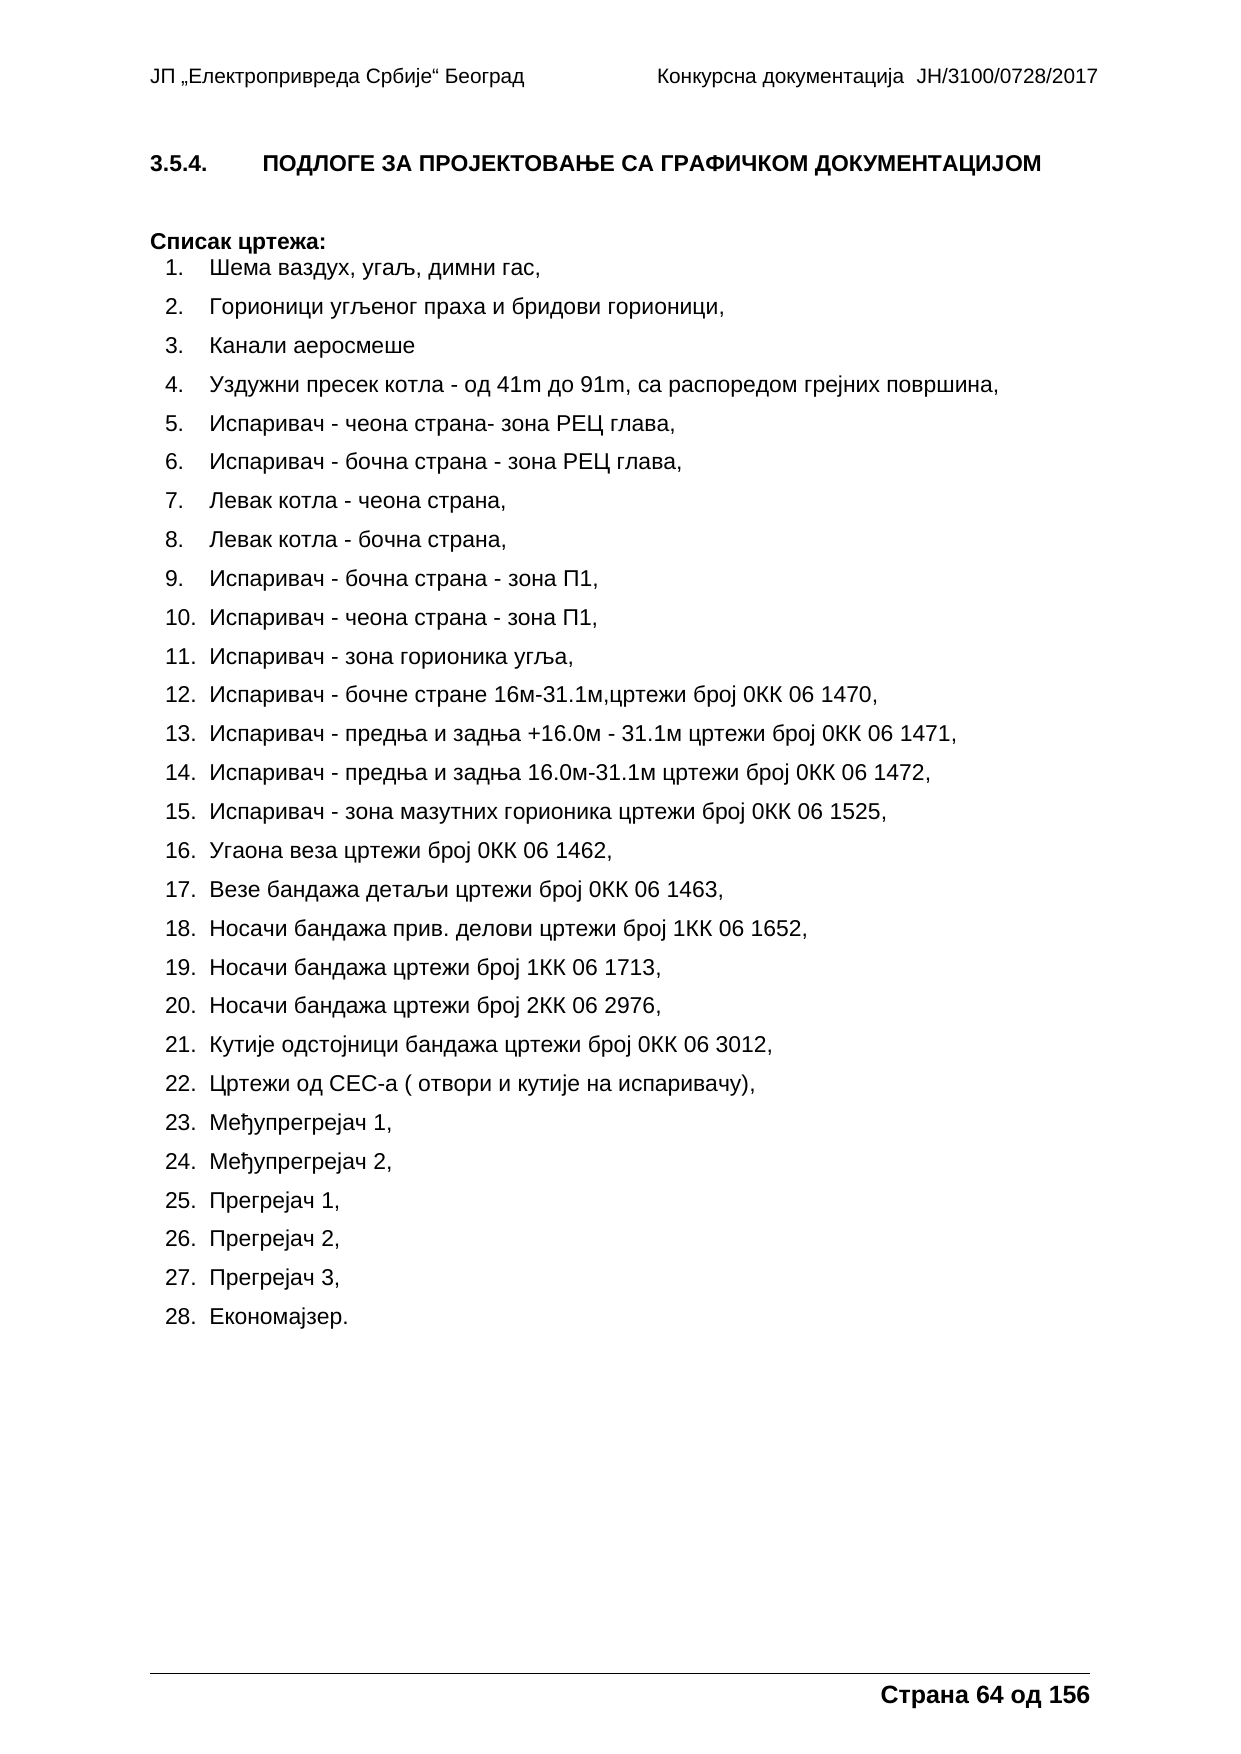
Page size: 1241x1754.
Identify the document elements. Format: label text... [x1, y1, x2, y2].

list Испаривач - бочна страна - зона РЕЦ глава, [165, 448, 1090, 475]
list Испаривач - чеона страна- зона РЕЦ глава, [165, 409, 1090, 436]
list Носачи бандажа прив. делови цртежи број 1КК 06 1652, [165, 914, 1090, 941]
list Левак котла - чеона страна, [165, 487, 1090, 513]
list Носачи бандажа цртежи број 1КК 06 1713, [165, 953, 1090, 980]
list Испаривач - бочна страна - зона П1, [165, 565, 1090, 591]
text Списак цртежа: [150, 228, 1090, 254]
list Испаривач - зона горионика угља, [165, 643, 1090, 669]
list Испаривач - предња и задња +16.0м - 31.1м цртежи број 0КК 06 1471, [165, 720, 1090, 747]
list Носачи бандажа цртежи број 2КК 06 2976, [165, 992, 1090, 1019]
list Прегрејач 3, [165, 1264, 1090, 1291]
list Везе бандажа детаљи цртежи број 0КК 06 1463, [165, 876, 1090, 902]
list Прегрејач 2, [165, 1225, 1090, 1252]
list Угаона веза цртежи број 0КК 06 1462, [165, 837, 1090, 863]
list Међупрегрејач 2, [165, 1148, 1090, 1174]
list Испаривач - чеона страна - зона П1, [165, 604, 1090, 630]
list Међупрегрејач 1, [165, 1109, 1090, 1135]
list Горионици угљеног праха и бридови горионици, [165, 293, 1090, 319]
list Економајзер. [165, 1303, 1090, 1329]
list Прегрејач 1, [165, 1187, 1090, 1213]
list Испаривач - зона мазутних горионика цртежи број 0КК 06 1525, [165, 798, 1090, 824]
list ПОДЛОГЕ ЗА ПРОЈЕКТОВАЊЕ СА ГРАФИЧКОМ ДОКУМЕНТАЦИЈОМ [150, 150, 1090, 176]
list Испаривач - бочне стране 16м-31.1м,цртежи број 0КК 06 1470, [165, 681, 1090, 708]
list Канали аеросмеше [165, 332, 1090, 358]
list Шема ваздух, угаљ, димни гас, [165, 254, 1090, 280]
list Цртежи од СЕС-а ( отвори и кутије на испаривачу), [165, 1070, 1090, 1096]
list Испаривач - предња и задња 16.0м-31.1м цртежи број 0КК 06 1472, [165, 759, 1090, 786]
list Левак котла - бочна страна, [165, 526, 1090, 552]
list Уздужни пресек котла - од 41m до 91m, са распоредом грејних површина, [165, 371, 1090, 397]
list Кутије одстојници бандажа цртежи број 0КК 06 3012, [165, 1031, 1090, 1057]
